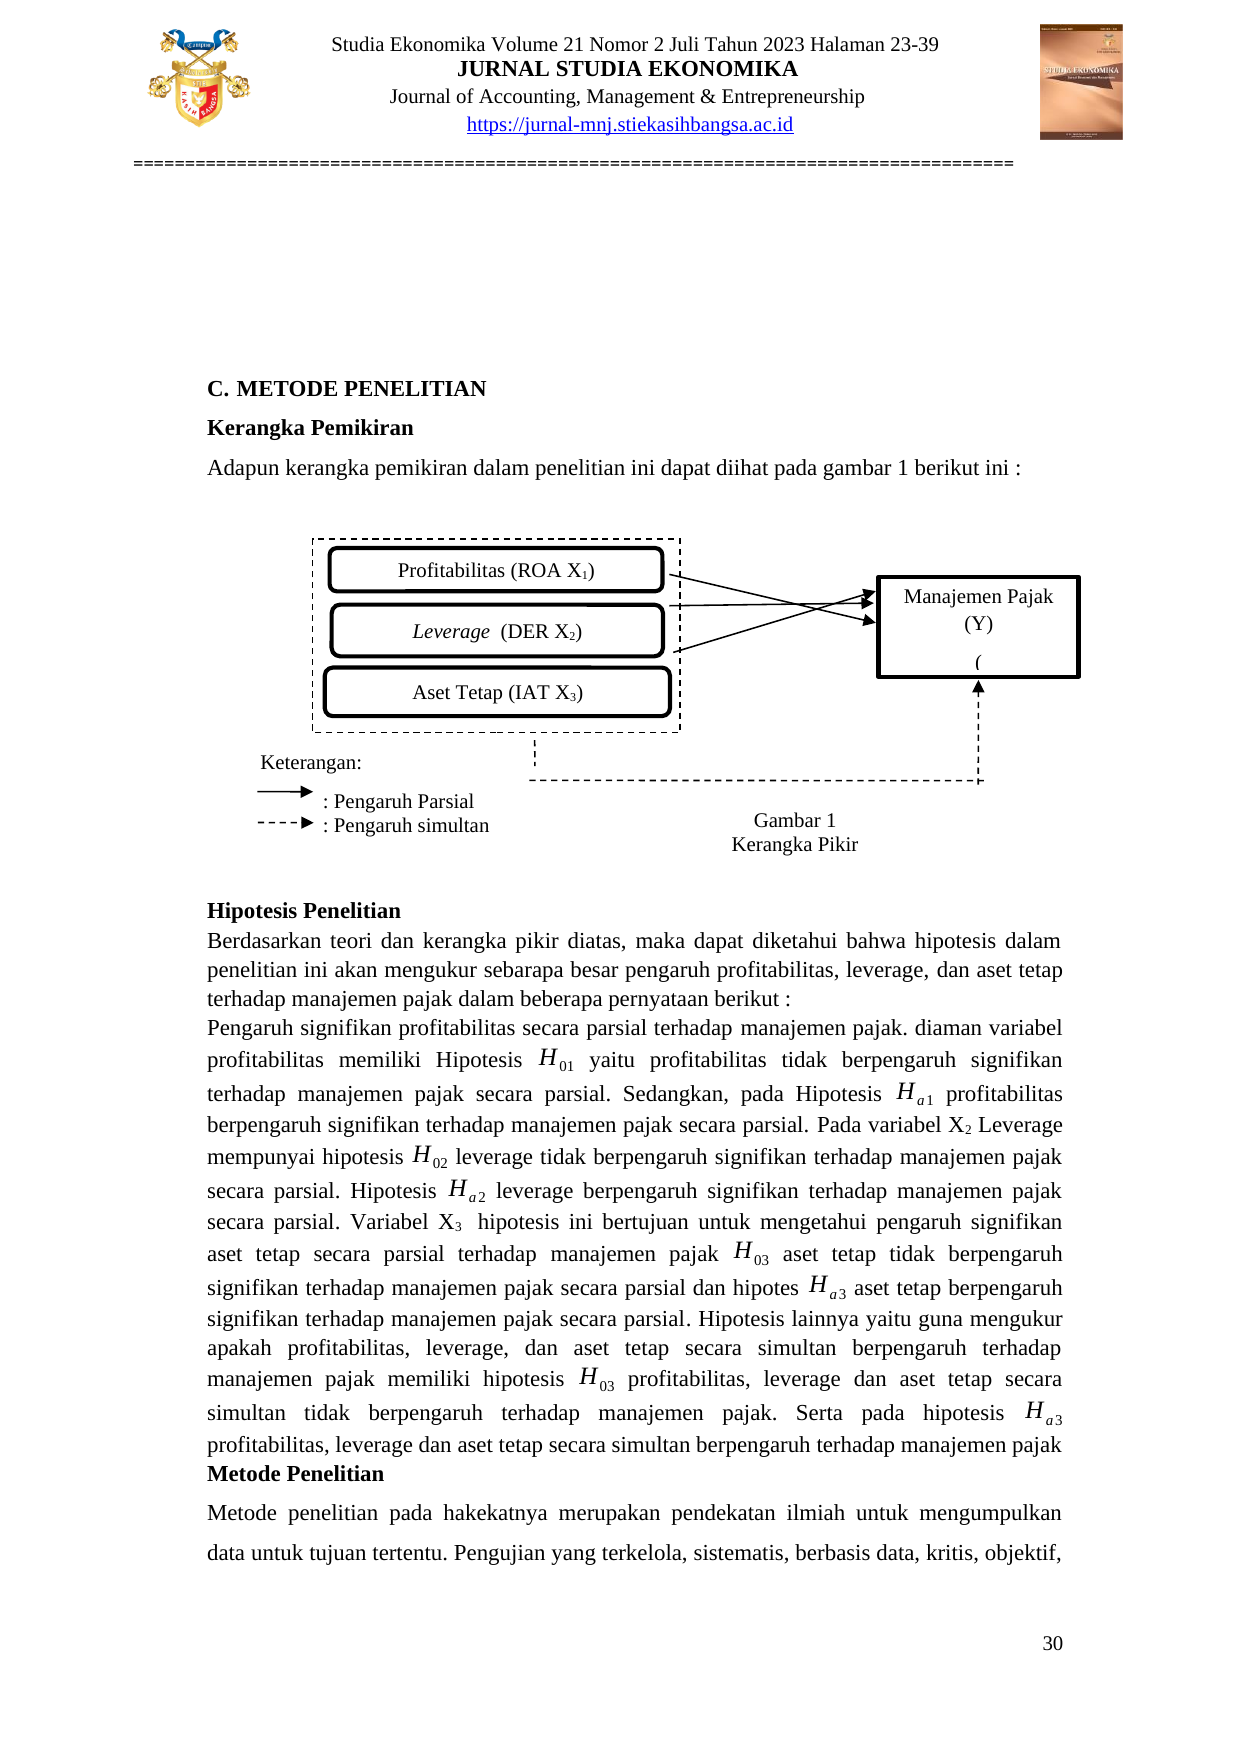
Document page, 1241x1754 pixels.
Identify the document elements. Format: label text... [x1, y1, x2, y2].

picture [1040, 24, 1123, 140]
picture [147, 28, 251, 142]
text Metode Penelitian [207, 1460, 1063, 1486]
list Adapun kerangka pemikiran dalam penelitian ini dapat diihat pada gambar 1 berikut ini : [207, 453, 1063, 480]
list METODE PENELITIAN [207, 374, 1063, 401]
text Kerangka Pemikiran [207, 414, 1063, 440]
text Hipotesis Penelitian [207, 897, 1063, 924]
text Berdasarkan teori dan kerangka pikir diatas, maka dapat diketahui bahwa hipotesis dalam penelitian ini akan mengukur sebarapa besar pengaruh profitabilitas, leverage, dan aset tetap terhadap manajemen pajak dalam beberapa pernyataan berikut : [207, 927, 1063, 1012]
text Pengaruh signifikan profitabilitas secara parsial terhadap manajemen pajak. diaman variabel profitabilitas memiliki Hipotesis yaitu profitabilitas tidak berpengaruh signifikan terhadap manajemen pajak secara parsial. Sedangkan, pada Hipotesis profitabilitas berpengaruh signifikan terhadap manajemen pajak secara parsial. Pada variabel X2 Leverage mempunyai hipotesis leverage tidak berpengaruh signifikan terhadap manajemen pajak secara parsial. Hipotesis leverage berpengaruh signifikan terhadap manajemen pajak secara parsial. Variabel X3 hipotesis ini bertujuan untuk mengetahui pengaruh signifikan aset tetap secara parsial terhadap manajemen pajak aset tetap tidak berpengaruh signifikan terhadap manajemen pajak secara parsial dan hipotes aset tetap berpengaruh signifikan terhadap manajemen pajak secara parsial. Hipotesis lainnya yaitu guna mengukur apakah profitabilitas, leverage, dan aset tetap secara simultan berpengaruh terhadap manajemen pajak memiliki hipotesis profitabilitas, leverage dan aset tetap secara simultan tidak berpengaruh terhadap manajemen pajak. Serta pada hipotesis profitabilitas, leverage dan aset tetap secara simultan berpengaruh terhadap manajemen pajak [207, 1014, 1063, 1457]
